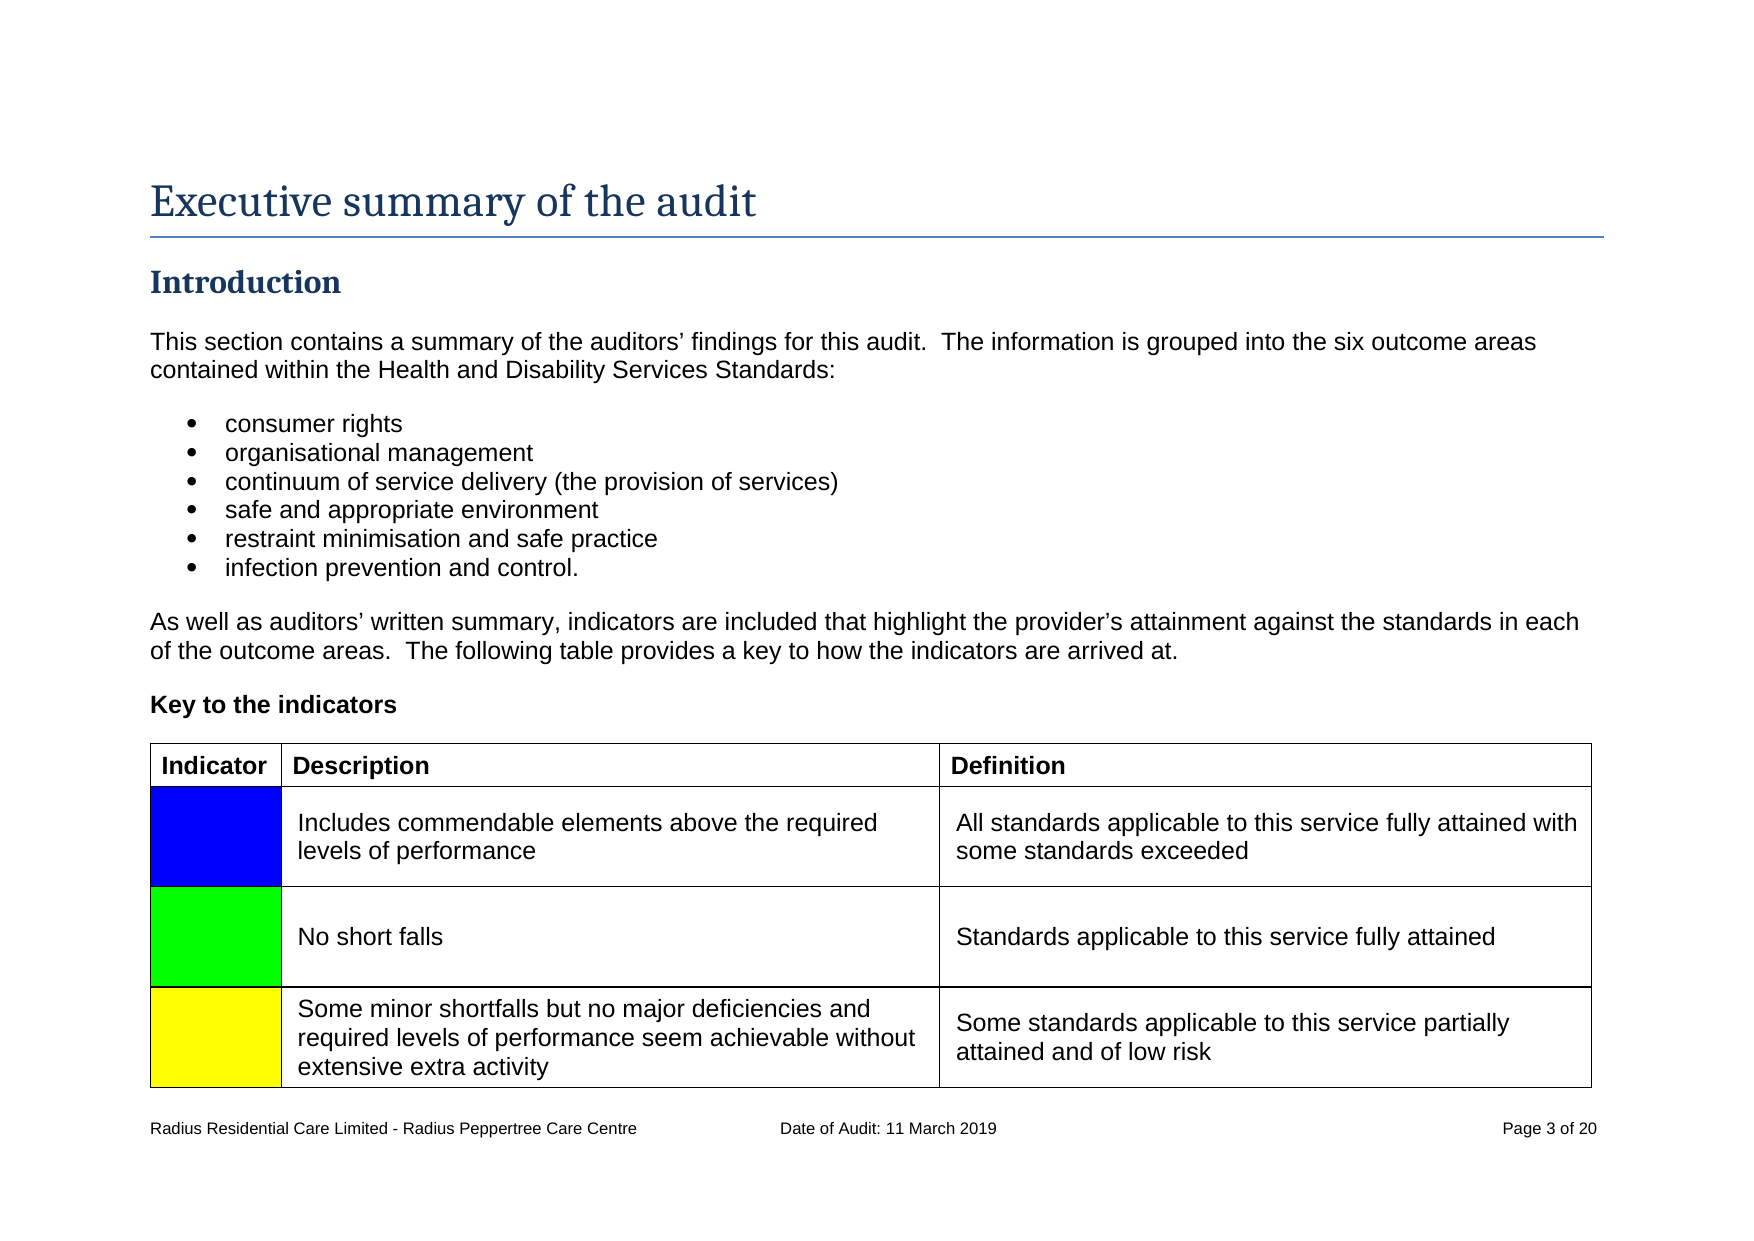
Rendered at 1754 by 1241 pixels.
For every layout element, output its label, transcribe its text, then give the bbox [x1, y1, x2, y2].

text Key to the indicators [150, 689, 1604, 718]
list continuum of service delivery (the provision of services) [187, 467, 1604, 496]
subtitle Introduction [150, 263, 1604, 301]
table_header Indicator [151, 744, 281, 786]
table_cell Some minor shortfalls but no major deficiencies and required levels of performance seem achievable without extensive extra activity [282, 988, 939, 1087]
table_cell Some standards applicable to this service partially attained and of low risk [940, 988, 1591, 1087]
list consumer rights [187, 409, 1604, 438]
table_cell [151, 988, 281, 1087]
table_cell [151, 787, 281, 886]
list safe and appropriate environment [187, 496, 1604, 524]
table_cell No short falls [282, 887, 939, 986]
text This section contains a summary of the auditors’ findings for this audit. The information is grouped into the six outcome areas contained within the Health and Disability Services Standards: [150, 326, 1604, 384]
table_cell Standards applicable to this service fully attained [940, 887, 1591, 986]
subtitle Executive summary of the audit [150, 175, 1604, 236]
table_cell All standards applicable to this service fully attained with some standards exceeded [940, 787, 1591, 886]
text As well as auditors’ written summary, indicators are included that highlight the provider’s attainment against the standards in each of the outcome areas. The following table provides a key to how the indicators are arrived at. [150, 607, 1604, 664]
table_cell [151, 887, 281, 986]
table_header Definition [940, 744, 1591, 786]
table_cell Includes commendable elements above the required levels of performance [282, 787, 939, 886]
list restraint minimisation and safe practice [187, 524, 1604, 553]
list infection prevention and control. [187, 553, 1604, 582]
list organisational management [187, 438, 1604, 467]
table_header Description [282, 744, 939, 786]
